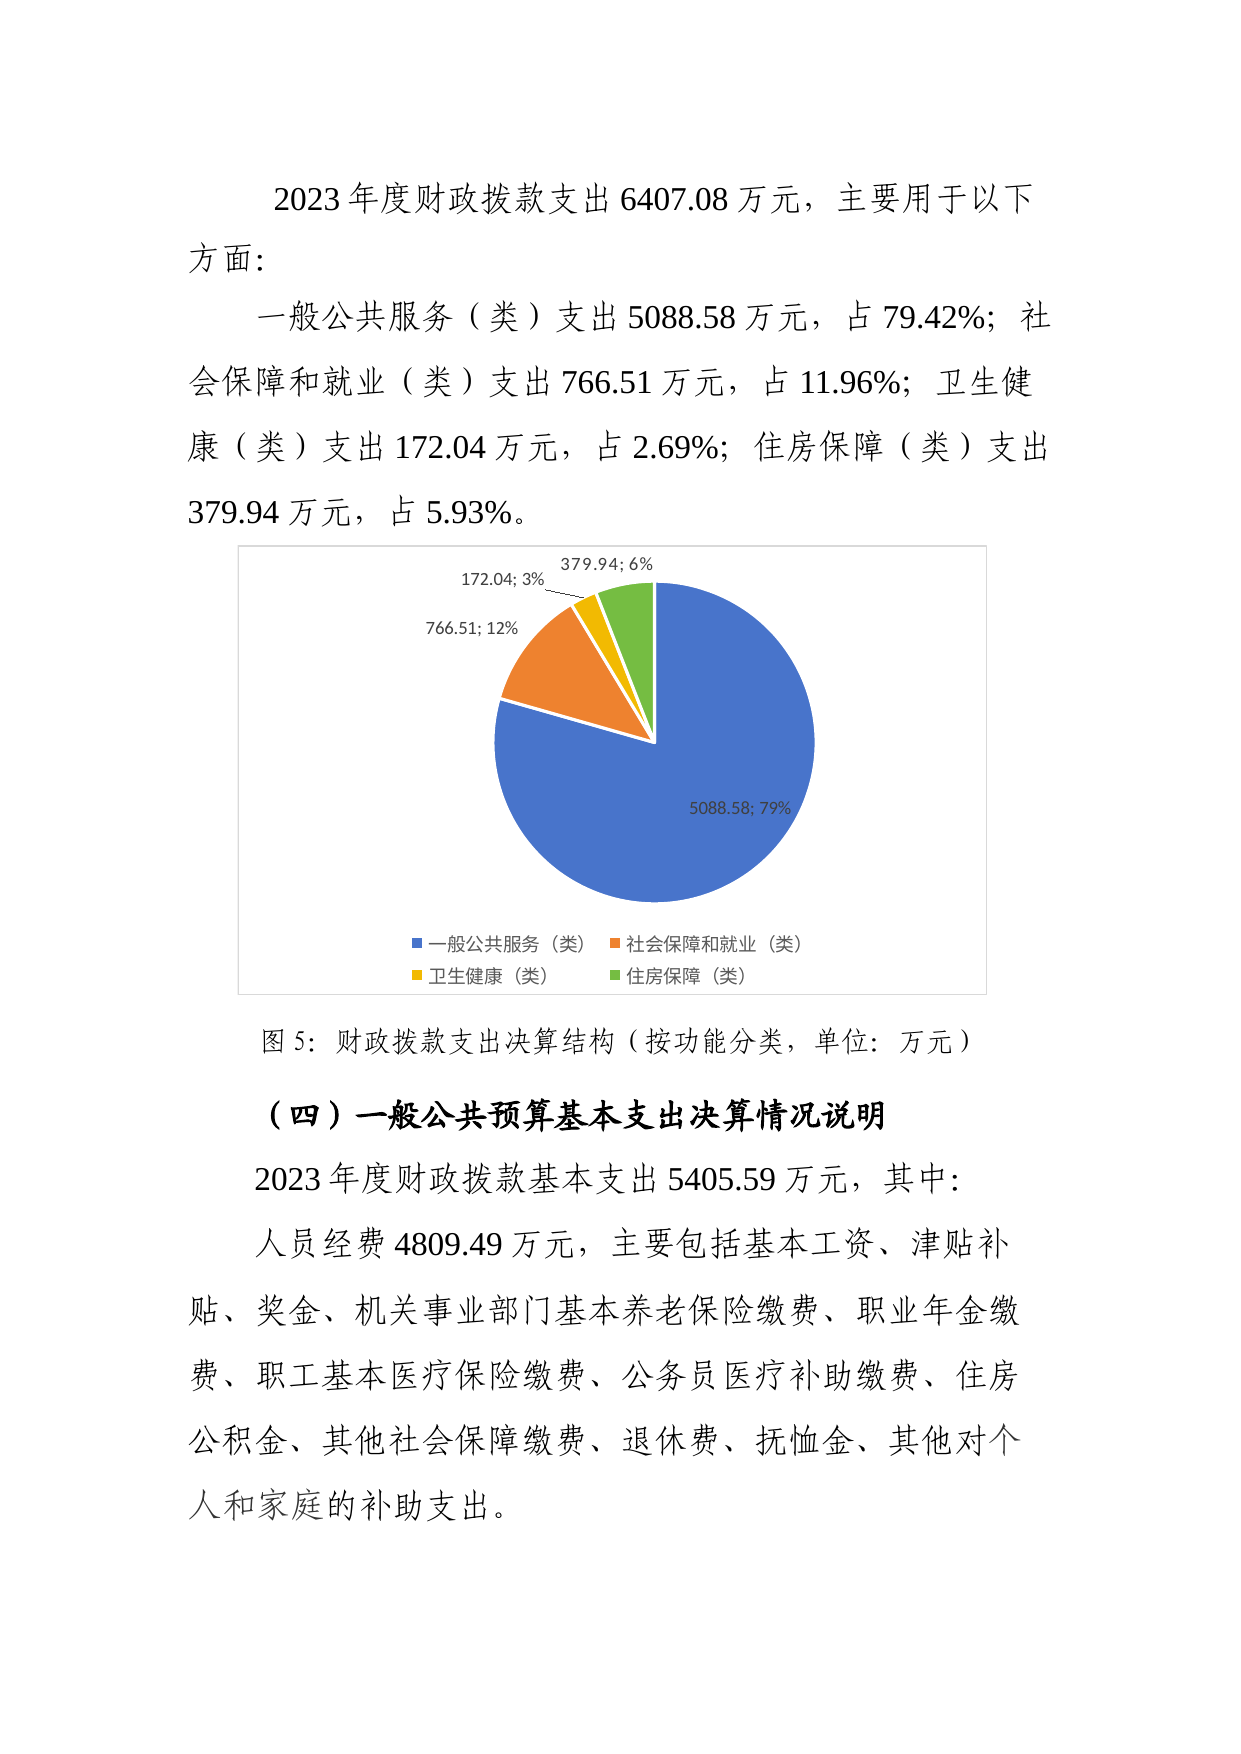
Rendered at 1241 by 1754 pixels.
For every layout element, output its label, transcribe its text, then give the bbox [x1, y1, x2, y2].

text 人员经费4809.49万元，主要包括基本工资、津贴补贴、奖金、机关事业部门基本养老保险缴费、职业年金缴费、职工基本医疗保险缴费、公务员医疗补助缴费、住房公积金、其他社会保障缴费、退休费、抚恤金、其他对个人和家庭的补助支出。 [187, 1210, 1053, 1535]
text 一般公共服务（类）支出5088.58万元，占79.42%；社会保障和就业（类）支出766.51万元，占11.96%；卫生健康（类）支出172.04万元，占2.69%；住房保障（类）支出379.94万元，占5.93%。 [187, 283, 1053, 543]
text 图5：财政拨款支出决算结构（按功能分类，单位：万元） [187, 1023, 1053, 1055]
list （四）一般公共预算基本支出决算情况说明 [187, 1080, 1053, 1145]
text 2023年度财政拨款支出6407.08万元，主要用于以下方面： [187, 162, 1053, 283]
text 2023年度财政拨款基本支出5405.59万元，其中： [187, 1145, 1053, 1210]
